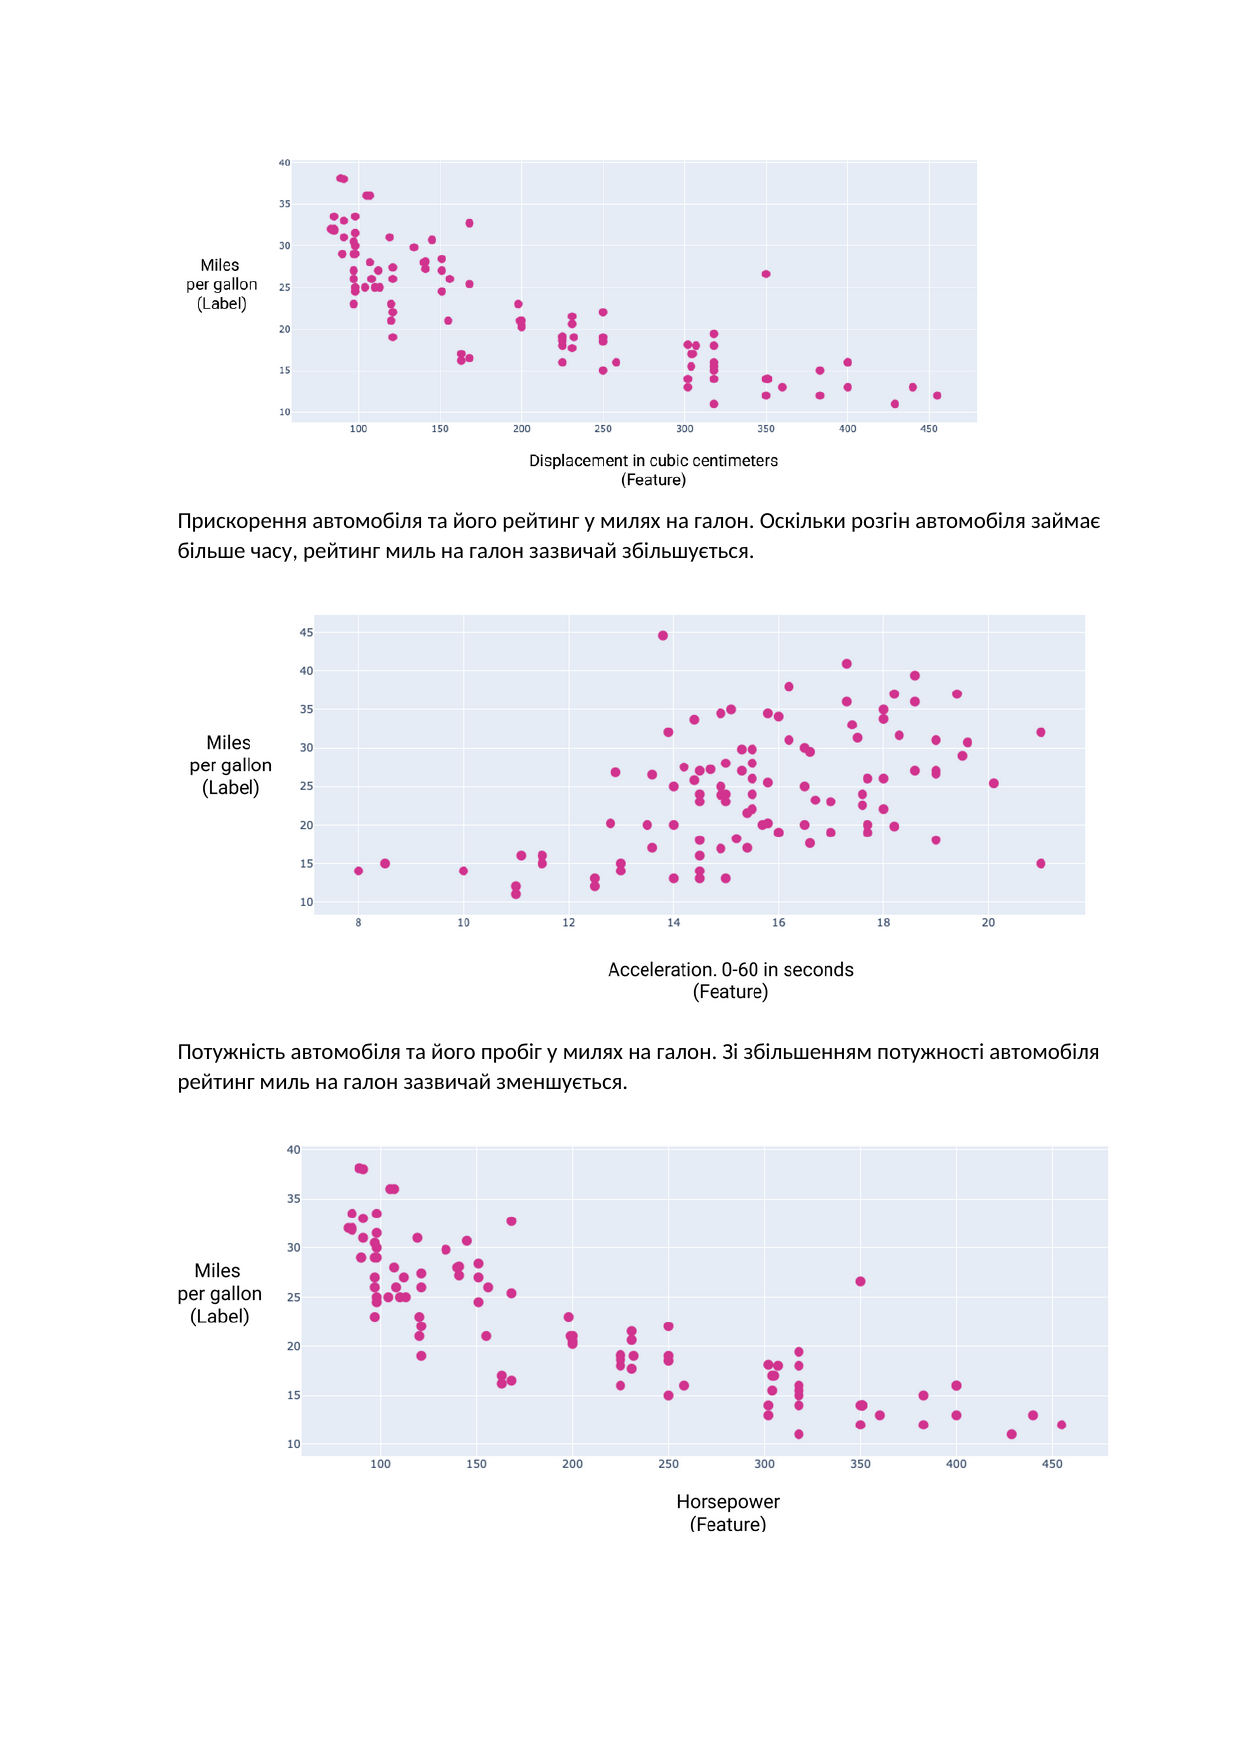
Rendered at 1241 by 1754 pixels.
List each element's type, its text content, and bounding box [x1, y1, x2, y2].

text Прискорення автомобіля та його рейтинг у милях на галон. Оскільки розгін автомобіля займає більше часу, рейтинг миль на галон зазвичай збільшується. [177, 506, 1152, 564]
picture [177, 583, 1152, 1018]
picture [177, 1113, 1152, 1532]
text Потужність автомобіля та його пробіг у милях на галон. Зі збільшенням потужності автомобіля рейтинг миль на галон зазвичай зменшується. [177, 1037, 1152, 1095]
picture [177, 118, 1020, 488]
